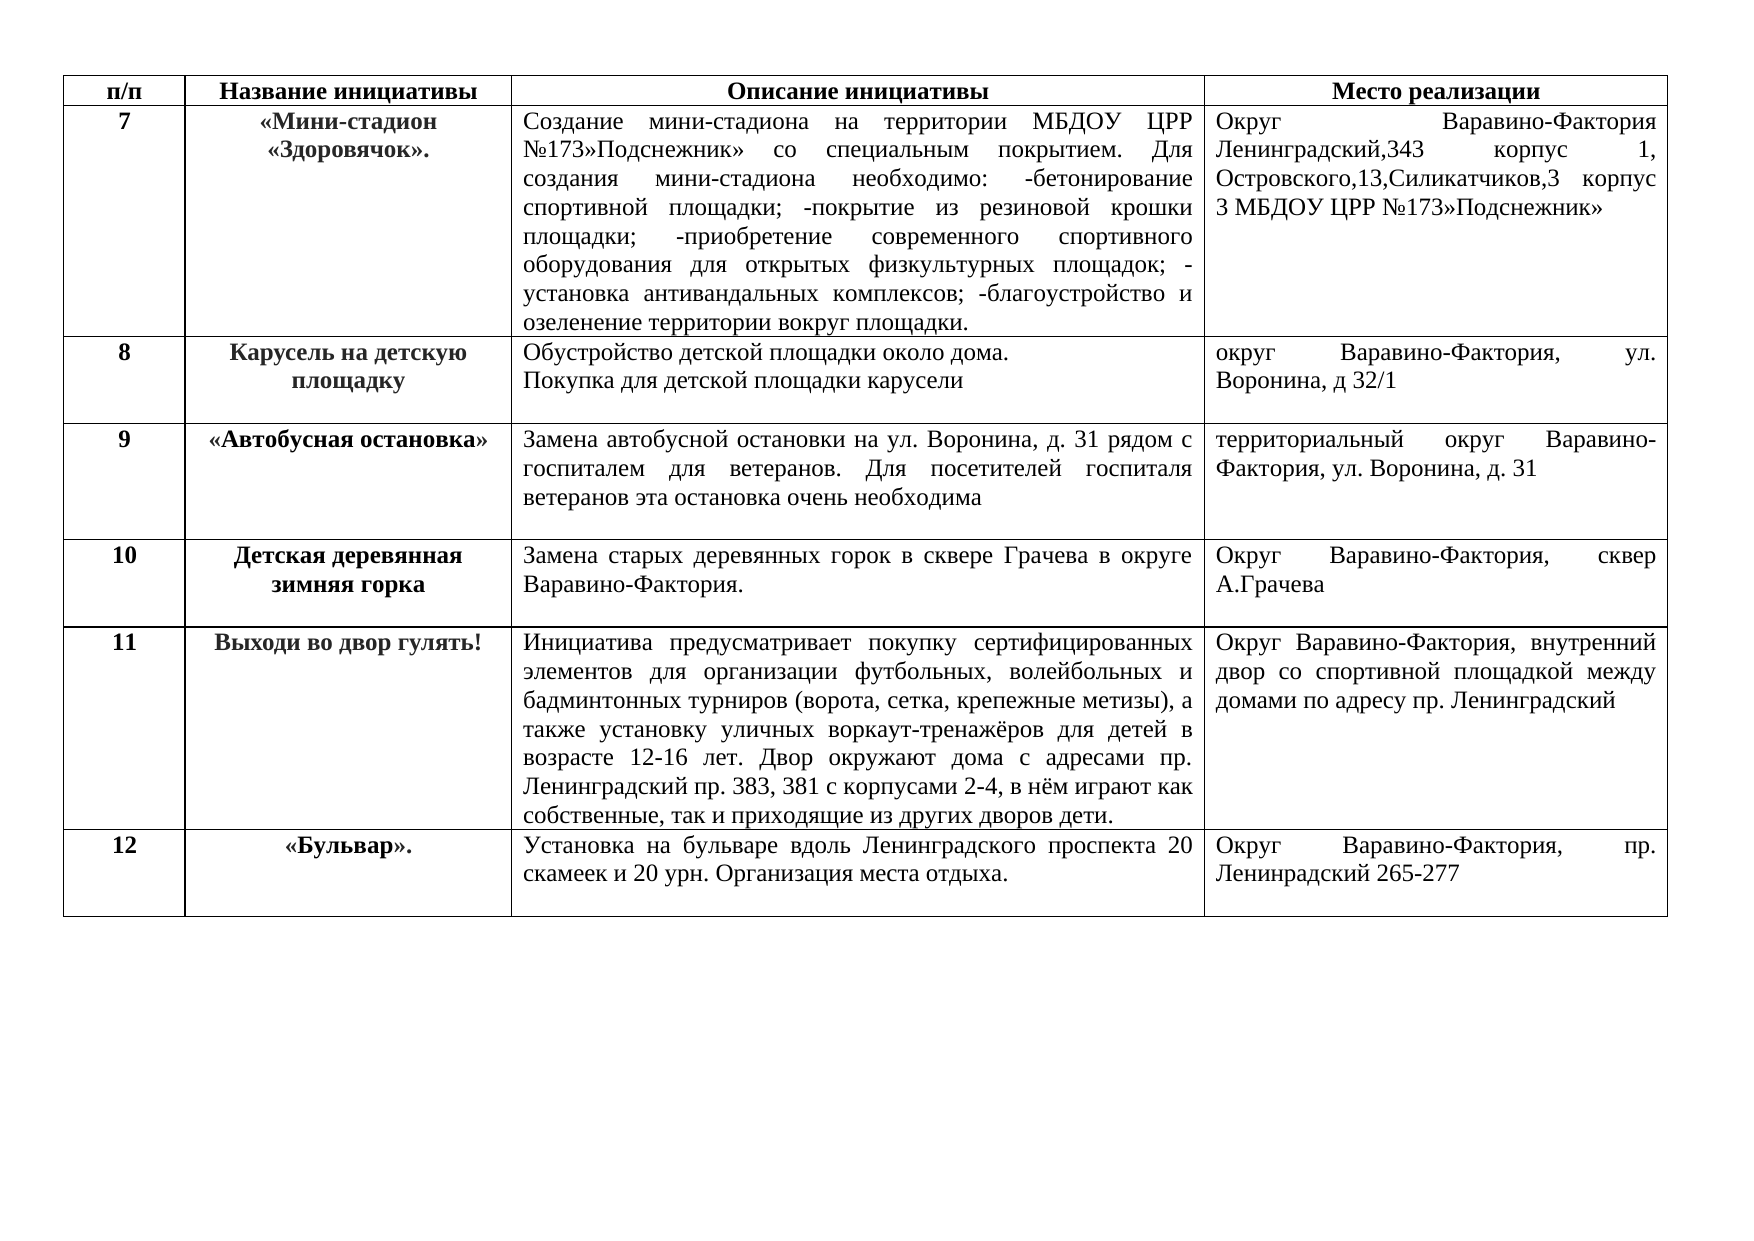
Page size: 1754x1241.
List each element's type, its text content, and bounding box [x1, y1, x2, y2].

table_cell Обустройство детской площадки около дома. Покупка для детской площадки карусели [512, 337, 1204, 423]
table_cell 10 [64, 540, 184, 626]
table_cell 8 [64, 337, 184, 423]
table_cell Инициатива предусматривает покупку сертифицированных элементов для организации футбольных, волейбольных и бадминтонных турниров (ворота, сетка, крепежные метизы), а также установку уличных воркаут-тренажёров для детей в возрасте 12-16 лет. Двор окружают дома с адресами пр. Ленинградский пр. 383, 381 с корпусами 2-4, в нём играют как собственные, так и приходящие из других дворов дети. [512, 628, 1204, 829]
table_cell Округ Варавино-Фактория, пр. Ленинрадский 265-277 [1205, 830, 1667, 916]
table_cell Выходи во двор гулять! [186, 628, 511, 829]
table_cell Установка на бульваре вдоль Ленинградского проспекта 20 скамеек и 20 урн. Организация места отдыха. [512, 830, 1204, 916]
table_cell Округ Варавино-Фактория Ленинградский,343 корпус 1, Островского,13,Силикатчиков,3 корпус 3 МБДОУ ЦРР №173»Подснежник» [1205, 106, 1667, 336]
table_header Название инициативы [186, 76, 511, 105]
table_cell округ Варавино-Фактория, ул. Воронина, д 32/1 [1205, 337, 1667, 423]
table_cell «Мини-стадион «Здоровячок». [186, 106, 511, 336]
table_cell 12 [64, 830, 184, 916]
table_cell «Автобусная остановка» [186, 424, 511, 539]
table_cell Замена старых деревянных горок в сквере Грачева в округе Варавино-Фактория. [512, 540, 1204, 626]
table_cell Детская деревянная зимняя горка [186, 540, 511, 626]
table_cell 9 [64, 424, 184, 539]
table_header Место реализации [1205, 76, 1667, 105]
table_cell «Бульвар». [186, 830, 511, 916]
table_cell Замена автобусной остановки на ул. Воронина, д. 31 рядом с госпиталем для ветеранов. Для посетителей госпиталя ветеранов эта остановка очень необходима [512, 424, 1204, 539]
table_cell Создание мини-стадиона на территории МБДОУ ЦРР №173»Подснежник» со специальным покрытием. Для создания мини-стадиона необходимо: -бетонирование спортивной площадки; -покрытие из резиновой крошки площадки; -приобретение современного спортивного оборудования для открытых физкультурных площадок; -установка антивандальных комплексов; -благоустройство и озеленение территории вокруг площадки. [512, 106, 1204, 336]
table_cell Округ Варавино-Фактория, внутренний двор со спортивной площадкой между домами по адресу пр. Ленинградский [1205, 628, 1667, 829]
table_cell 7 [64, 106, 184, 336]
table_cell территориальный округ Варавино-Фактория, ул. Воронина, д. 31 [1205, 424, 1667, 539]
table_header Описание инициативы [512, 76, 1204, 105]
table_cell Округ Варавино-Фактория, сквер А.Грачева [1205, 540, 1667, 626]
table_header п/п [64, 76, 184, 105]
table_cell 11 [64, 628, 184, 829]
table_cell Карусель на детскую площадку [186, 337, 511, 423]
